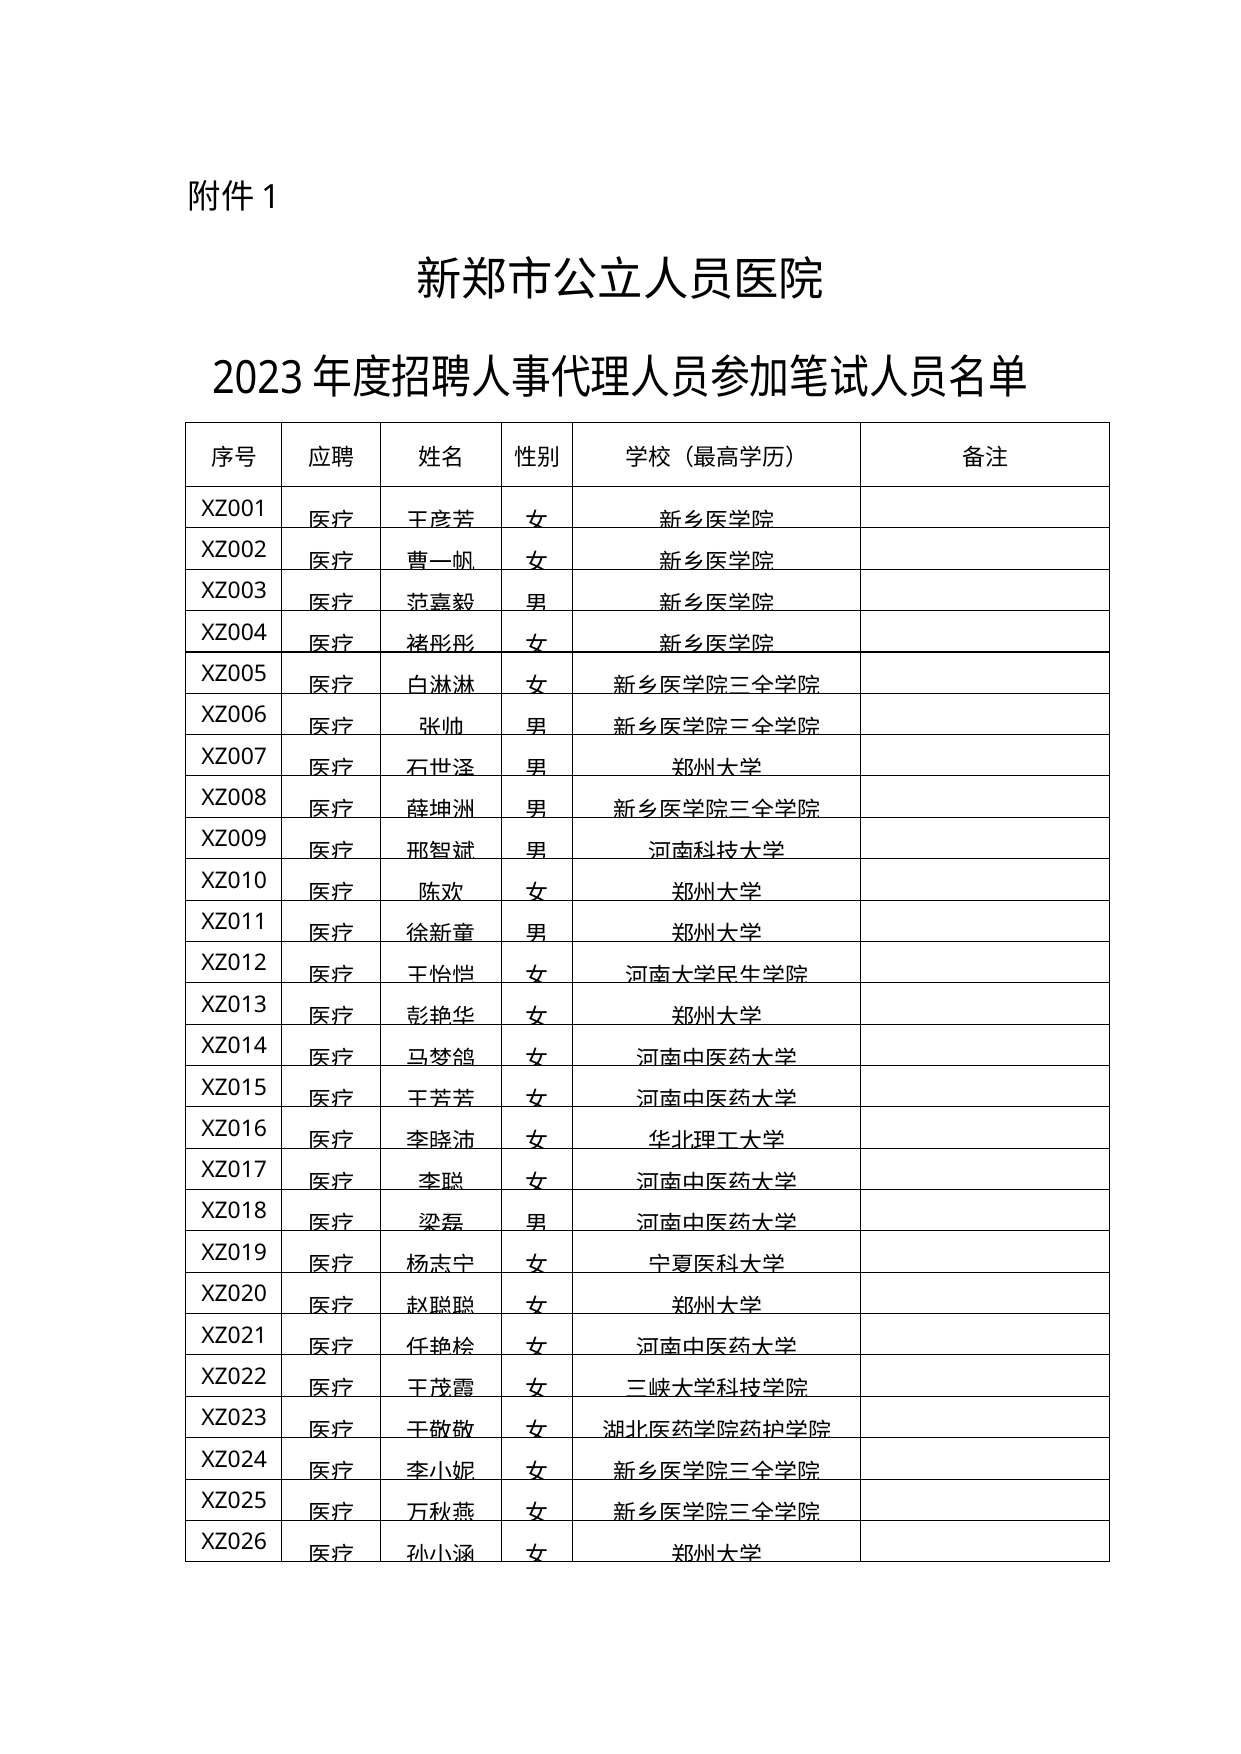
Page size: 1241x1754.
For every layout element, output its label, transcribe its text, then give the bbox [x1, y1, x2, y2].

table_cell XZ005 [186, 653, 281, 693]
table_cell XZ002 [186, 528, 281, 569]
table_header 应聘 岗位 [282, 423, 380, 486]
table_cell XZ022 [186, 1355, 281, 1396]
table_cell 石世泽 [381, 735, 501, 775]
table_header 性别 [502, 423, 572, 486]
table_cell 医疗 [282, 1480, 380, 1520]
table_cell 医疗 [282, 1273, 380, 1313]
table_header 学校（最高学历） [573, 423, 860, 486]
table_cell 医疗 [282, 487, 380, 527]
table_cell [861, 1190, 1109, 1230]
table_cell XZ006 [186, 694, 281, 734]
table_cell 河南科技大学 [573, 818, 860, 858]
table_cell XZ016 [186, 1107, 281, 1148]
table_cell 河南中医药大学 [573, 1190, 860, 1230]
table_cell 孙小涵 [381, 1521, 501, 1561]
table_cell [861, 694, 1109, 734]
table_cell [861, 859, 1109, 899]
table_cell [861, 901, 1109, 941]
table_cell 于敬敬 [381, 1397, 501, 1437]
table_cell 王芳芳 [381, 1066, 501, 1106]
table_cell XZ021 [186, 1314, 281, 1354]
table_cell 新乡医学院 [573, 487, 860, 527]
table_cell XZ023 [186, 1397, 281, 1437]
table_cell [861, 735, 1109, 775]
table_cell 河南大学民生学院 [573, 942, 860, 982]
table_cell XZ015 [186, 1066, 281, 1106]
table_cell XZ007 [186, 735, 281, 775]
table_cell 男 [502, 570, 572, 610]
table_cell 宁夏医科大学 [573, 1231, 860, 1272]
table_cell 陈欢 [381, 859, 501, 899]
table_cell XZ014 [186, 1025, 281, 1065]
table_cell 张帅 [381, 694, 501, 734]
table_cell 郑州大学 [573, 735, 860, 775]
table_cell 万秋燕 [381, 1480, 501, 1520]
table_cell 河南中医药大学 [573, 1149, 860, 1189]
table_header 序号 [186, 423, 281, 486]
table_cell XZ017 [186, 1149, 281, 1189]
table_cell 医疗 [282, 942, 380, 982]
table_cell [861, 570, 1109, 610]
table_cell XZ018 [186, 1190, 281, 1230]
table_cell 男 [502, 818, 572, 858]
table_cell 新乡医学院三全学院 [573, 653, 860, 693]
table_cell [861, 818, 1109, 858]
table_cell XZ011 [186, 901, 281, 941]
table_cell 郑州大学 [573, 1521, 860, 1561]
table_cell 医疗 [282, 776, 380, 817]
table_cell 医疗 [282, 1397, 380, 1437]
table_cell 薛坤洲 [381, 776, 501, 817]
table_cell XZ026 [186, 1521, 281, 1561]
table_cell 范嘉毅 [381, 570, 501, 610]
table_cell 新乡医学院三全学院 [573, 694, 860, 734]
table_cell 医疗 [282, 983, 380, 1023]
table_cell [861, 487, 1109, 527]
table_cell 李晓沛 [381, 1107, 501, 1148]
table_cell XZ013 [186, 983, 281, 1023]
text 2023年度招聘人事代理人员参加笔试人员名单 [187, 324, 1053, 422]
table_cell [861, 1149, 1109, 1189]
table_cell 新乡医学院 [573, 570, 860, 610]
table_cell [861, 1107, 1109, 1148]
table_cell 女 [502, 983, 572, 1023]
table_cell [861, 1480, 1109, 1520]
table_cell 女 [502, 859, 572, 899]
table_cell [861, 1273, 1109, 1313]
table_cell 徐新童 [381, 901, 501, 941]
table_cell 河南中医药大学 [573, 1314, 860, 1354]
table_cell 医疗 [282, 653, 380, 693]
table_cell [861, 1231, 1109, 1272]
table_cell 女 [502, 1438, 572, 1478]
table_cell 男 [502, 735, 572, 775]
table_cell 医疗 [282, 611, 380, 651]
table_cell [861, 776, 1109, 817]
table_cell 男 [502, 694, 572, 734]
table_cell 新乡医学院三全学院 [573, 1480, 860, 1520]
table_cell 郑州大学 [573, 859, 860, 899]
table_header 备注 [861, 423, 1109, 486]
table_cell XZ024 [186, 1438, 281, 1478]
table_cell XZ003 [186, 570, 281, 610]
table_cell 女 [502, 1273, 572, 1313]
table_cell 新乡医学院三全学院 [573, 1438, 860, 1478]
table_cell 女 [502, 942, 572, 982]
table_cell 白淋淋 [381, 653, 501, 693]
table_cell 曹一帆 [381, 528, 501, 569]
table_cell 医疗 [282, 694, 380, 734]
table_cell 医疗 [282, 528, 380, 569]
table_cell XZ012 [186, 942, 281, 982]
table_cell 女 [502, 1314, 572, 1354]
table_cell 赵聪聪 [381, 1273, 501, 1313]
table_cell 梁磊 [381, 1190, 501, 1230]
table_cell 邢智斌 [381, 818, 501, 858]
table_cell 女 [502, 1107, 572, 1148]
table_cell 男 [502, 901, 572, 941]
table_cell 女 [502, 528, 572, 569]
table_cell 河南中医药大学 [573, 1066, 860, 1106]
table_cell XZ004 [186, 611, 281, 651]
table_cell 褚彤彤 [381, 611, 501, 651]
table_cell 王彦芳 [381, 487, 501, 527]
table_cell 医疗 [282, 1521, 380, 1561]
table_cell 郑州大学 [573, 1273, 860, 1313]
table_cell 医疗 [282, 1314, 380, 1354]
table_cell XZ008 [186, 776, 281, 817]
text 附件1 [187, 162, 1053, 227]
table_cell [861, 1521, 1109, 1561]
table_cell 新乡医学院三全学院 [573, 776, 860, 817]
table_cell [861, 611, 1109, 651]
table_cell 王茂霞 [381, 1355, 501, 1396]
table_cell [861, 1314, 1109, 1354]
table_cell 河南中医药大学 [573, 1025, 860, 1065]
table_cell 女 [502, 1521, 572, 1561]
table_cell 女 [502, 1025, 572, 1065]
table_cell [861, 1397, 1109, 1437]
table_cell 郑州大学 [573, 983, 860, 1023]
table_cell 医疗 [282, 1025, 380, 1065]
table_cell 男 [502, 776, 572, 817]
table_cell 李聪 [381, 1149, 501, 1189]
table_cell 医疗 [282, 1438, 380, 1478]
table_cell 女 [502, 1066, 572, 1106]
table_cell 女 [502, 1480, 572, 1520]
table_cell 女 [502, 653, 572, 693]
table_cell [861, 1355, 1109, 1396]
table_cell XZ009 [186, 818, 281, 858]
table_cell XZ020 [186, 1273, 281, 1313]
table_cell 女 [502, 1355, 572, 1396]
table_cell 医疗 [282, 570, 380, 610]
text 新郑市公立人员医院 [187, 227, 1053, 324]
table_cell 新乡医学院 [573, 528, 860, 569]
table_cell 新乡医学院 [573, 611, 860, 651]
table_cell 女 [502, 611, 572, 651]
table_cell 女 [502, 487, 572, 527]
table_cell 医疗 [282, 735, 380, 775]
table_cell 王怡恺 [381, 942, 501, 982]
table_cell XZ025 [186, 1480, 281, 1520]
table_cell [861, 653, 1109, 693]
table_cell 郑州大学 [573, 901, 860, 941]
table_cell 医疗 [282, 1190, 380, 1230]
table_cell 医疗 [282, 859, 380, 899]
table_cell 女 [502, 1231, 572, 1272]
table_cell 女 [502, 1397, 572, 1437]
table_cell 三峡大学科技学院 [573, 1355, 860, 1396]
table_cell [861, 528, 1109, 569]
table_cell XZ010 [186, 859, 281, 899]
table_cell 彭艳华 [381, 983, 501, 1023]
table_cell 女 [502, 1149, 572, 1189]
table_cell [861, 1025, 1109, 1065]
table_cell XZ019 [186, 1231, 281, 1272]
table_cell 李小妮 [381, 1438, 501, 1478]
table_cell [861, 1438, 1109, 1478]
table_cell 湖北医药学院药护学院 [573, 1397, 860, 1437]
table_cell 医疗 [282, 1355, 380, 1396]
table_cell [861, 983, 1109, 1023]
table_cell XZ001 [186, 487, 281, 527]
table_cell 医疗 [282, 1231, 380, 1272]
table_cell 任艳桧 [381, 1314, 501, 1354]
table_cell 医疗 [282, 1066, 380, 1106]
table_cell 华北理工大学 [573, 1107, 860, 1148]
table_cell 医疗 [282, 818, 380, 858]
table_cell 马梦鸽 [381, 1025, 501, 1065]
table_header 姓名 [381, 423, 501, 486]
table_cell [861, 942, 1109, 982]
table_cell 男 [502, 1190, 572, 1230]
table_cell 医疗 [282, 1149, 380, 1189]
table_cell [861, 1066, 1109, 1106]
table_cell 医疗 [282, 901, 380, 941]
table_cell 杨志宁 [381, 1231, 501, 1272]
table_cell 医疗 [282, 1107, 380, 1148]
